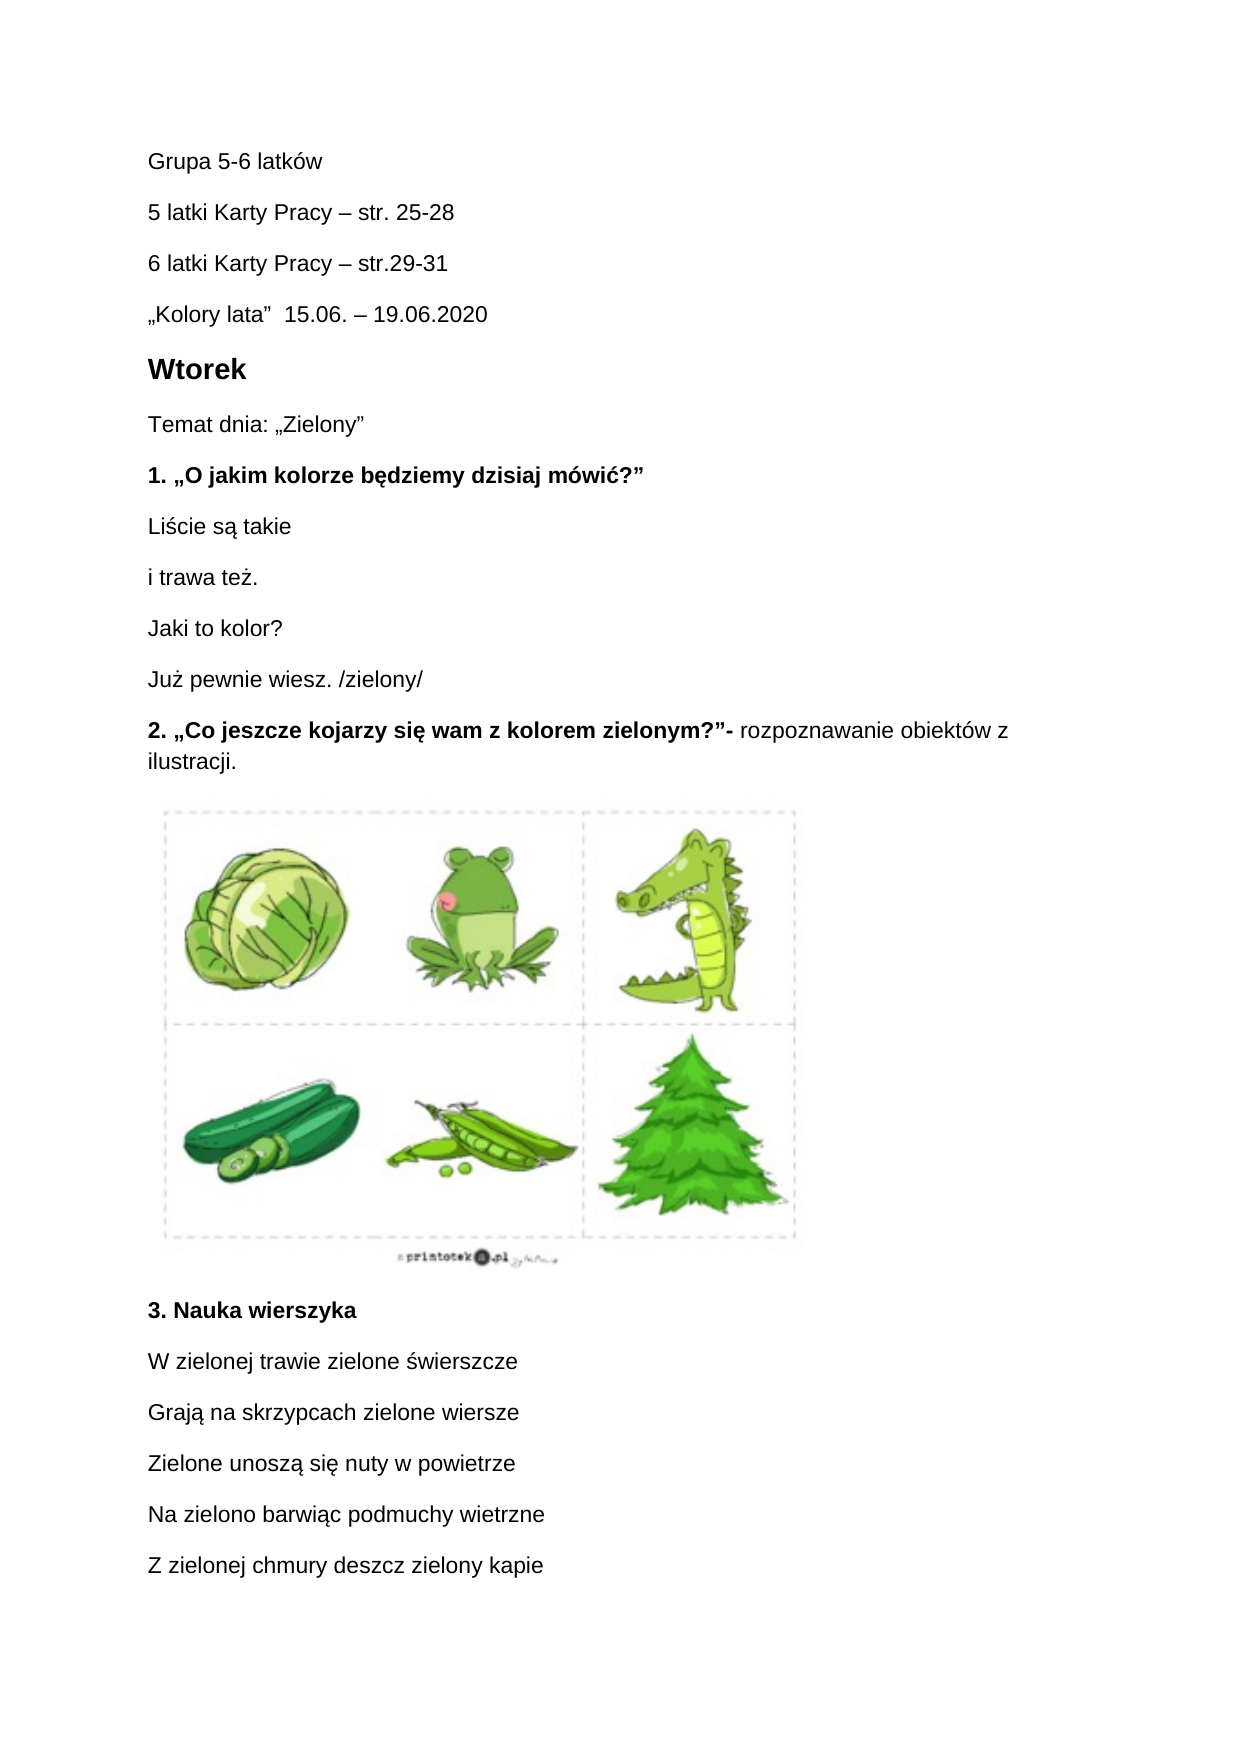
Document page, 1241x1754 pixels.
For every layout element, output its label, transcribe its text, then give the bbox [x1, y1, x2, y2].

text 1. „O jakim kolorze będziemy dzisiaj mówić?” [148, 462, 1093, 488]
text Wtorek [148, 352, 1093, 385]
text Już pewnie wiesz. /zielony/ [148, 666, 1093, 693]
text Grają na skrzypcach zielone wiersze [148, 1399, 1093, 1426]
text Temat dnia: „Zielony” [148, 411, 1093, 437]
text Jaki to kolor? [148, 615, 1093, 642]
text Zielone unoszą się nuty w powietrze [148, 1450, 1093, 1477]
text Z zielonej chmury deszcz zielony kapie [148, 1552, 1093, 1579]
text 3. Nauka wierszyka [148, 1297, 1093, 1323]
picture [147, 798, 816, 1272]
text 2. „Co jeszcze kojarzy się wam z kolorem zielonym?”- rozpoznawanie obiektów z ilustracji. [148, 717, 1093, 774]
text „Kolory lata” 15.06. – 19.06.2020 [148, 301, 1093, 327]
text i trawa też. [148, 564, 1093, 591]
text Liście są takie [148, 513, 1093, 539]
text W zielonej trawie zielone świerszcze [148, 1348, 1093, 1374]
text 6 latki Karty Pracy – str.29-31 [148, 250, 1093, 276]
text Na zielono barwiąc podmuchy wietrzne [148, 1501, 1093, 1528]
text Grupa 5-6 latków [148, 148, 1093, 174]
text 5 latki Karty Pracy – str. 25-28 [148, 199, 1093, 225]
